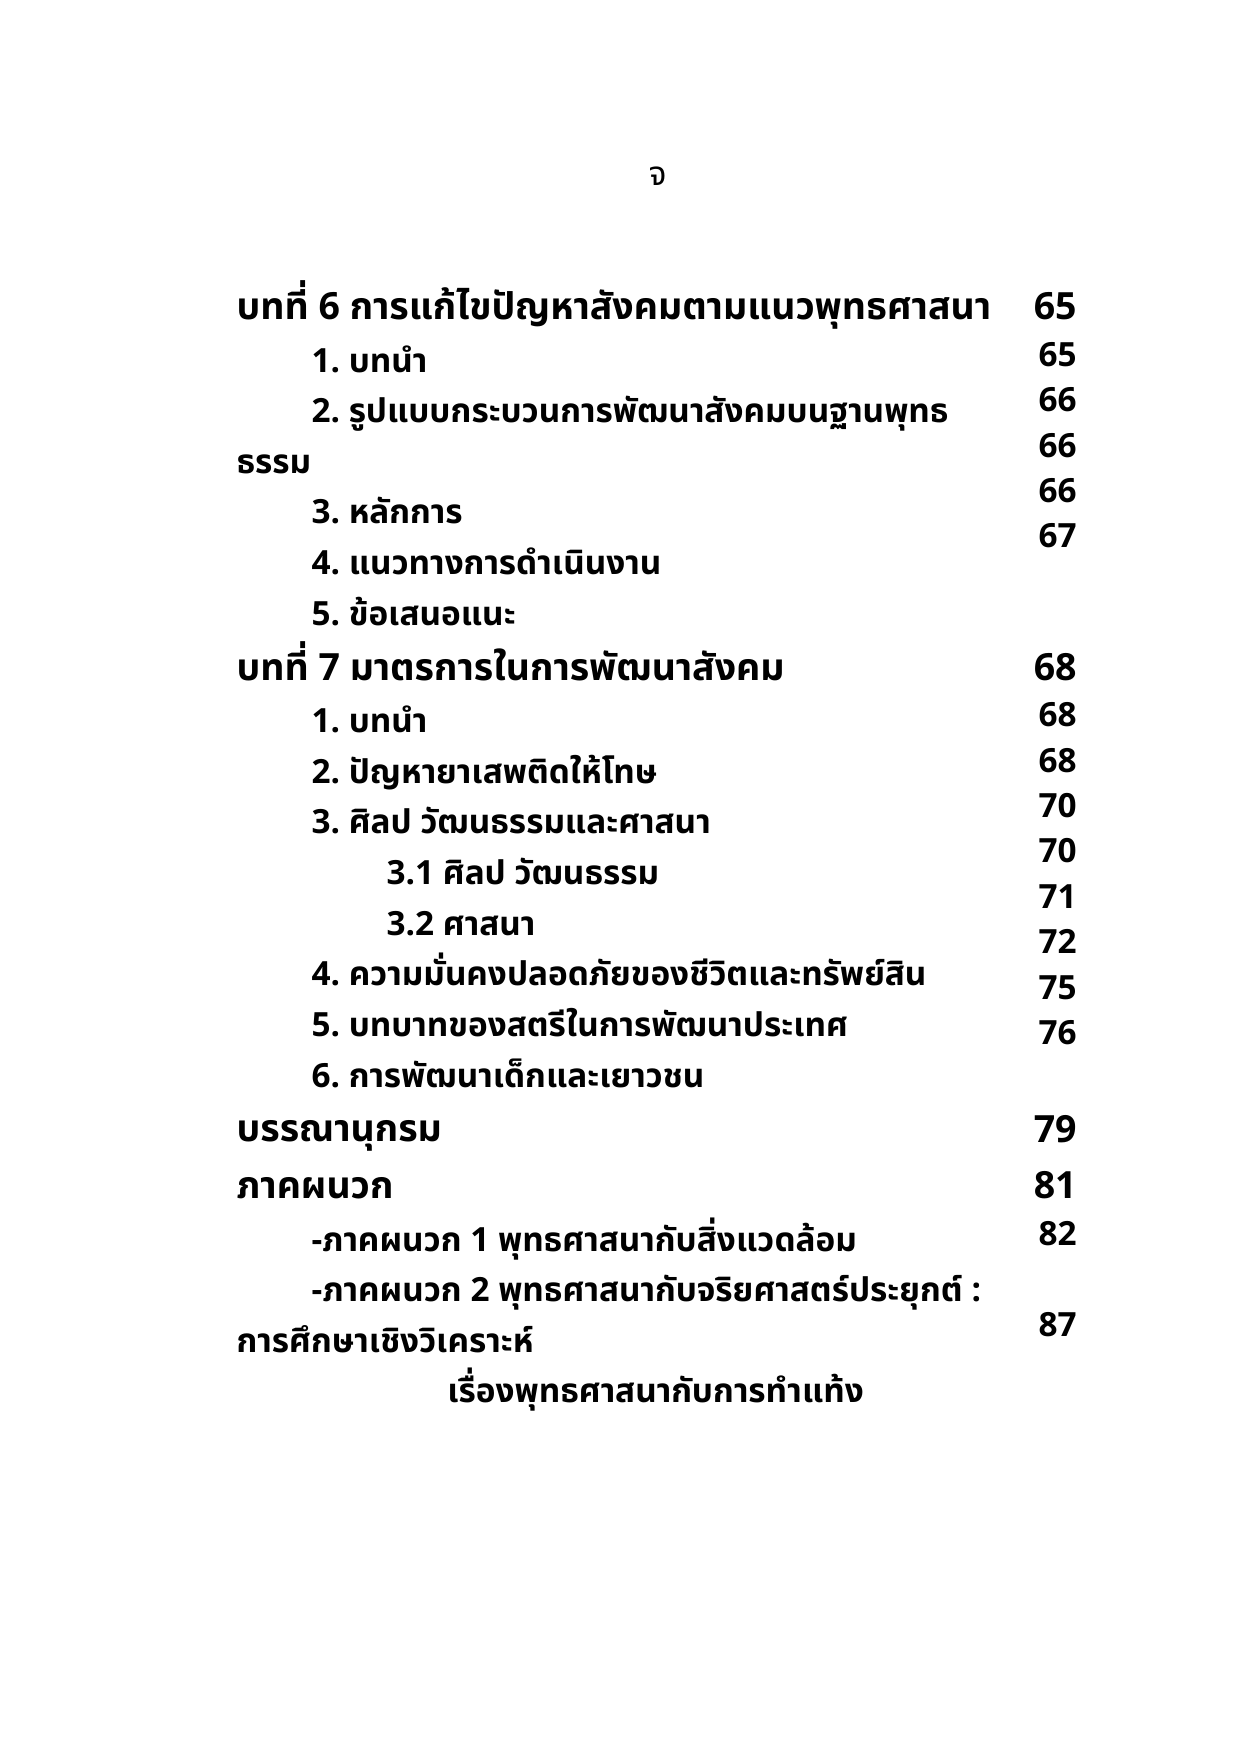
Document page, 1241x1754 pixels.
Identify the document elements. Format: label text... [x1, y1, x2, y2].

table_cell ภาคผนวก -ภาคผนวก 1 พุทธศาสนากับสิ่งแวดล้อม -ภาคผนวก 2 พุทธศาสนากับจริยศาสตร์ประยุกต์ : การศึกษาเชิงวิเคราะห์ เรื่องพุทธศาสนากับการทำแท้ง [225, 1159, 1003, 1417]
table_cell 81 82 87 [1003, 1159, 1088, 1417]
table_header 65 65 66 66 66 67 [1003, 280, 1088, 640]
table_cell 79 [1003, 1102, 1088, 1159]
table_cell 68 68 68 70 70 71 72 75 76 [1003, 640, 1088, 1102]
table_cell บทที่ 7 มาตรการในการพัฒนาสังคม 1. บทนำ 2. ปัญหายาเสพติดให้โทษ 3. ศิลป วัฒนธรรมและศาสนา 3.1 ศิลป วัฒนธรรม 3.2 ศาสนา 4. ความมั่นคงปลอดภัยของชีวิตและทรัพย์สิน 5. บทบาทของสตรีในการพัฒนาประเทศ 6. การพัฒนาเด็กและเยาวชน [225, 640, 1003, 1102]
table_header บทที่ 6 การแก้ไขปัญหาสังคมตามแนวพุทธศาสนา 1. บทนำ 2. รูปแบบกระบวนการพัฒนาสังคมบนฐานพุทธธรรม 3. หลักการ 4. แนวทางการดำเนินงาน 5. ข้อเสนอแนะ [225, 280, 1003, 640]
table_cell บรรณานุกรม [225, 1102, 1003, 1159]
